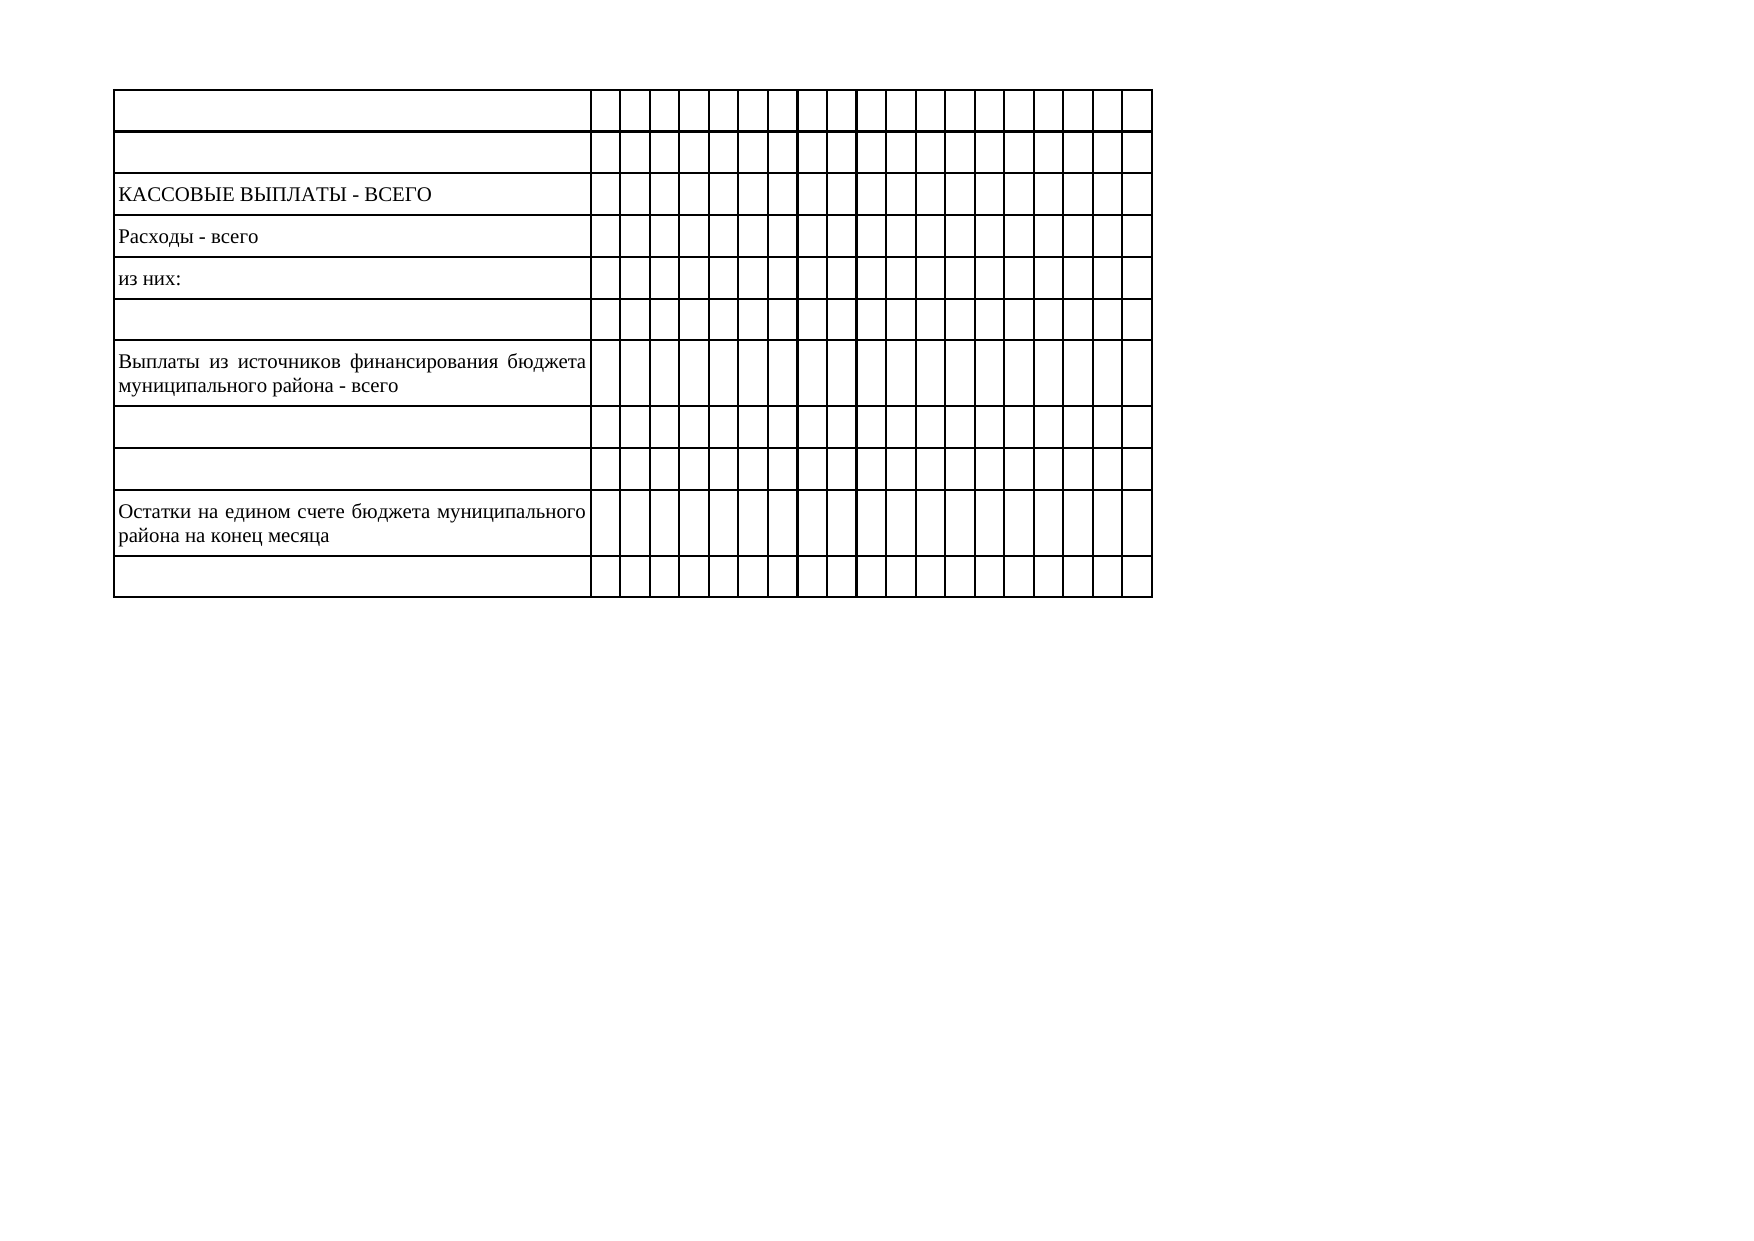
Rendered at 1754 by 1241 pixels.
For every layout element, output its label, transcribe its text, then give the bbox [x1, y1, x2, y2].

table_cell [621, 341, 649, 405]
table_cell [621, 174, 649, 214]
table_cell [976, 174, 1003, 214]
table_cell [799, 216, 826, 256]
table_cell [1035, 258, 1062, 297]
table_cell [739, 341, 767, 405]
table_cell [1035, 557, 1062, 596]
table_cell [1035, 491, 1062, 554]
table_cell [621, 449, 649, 489]
table_cell [651, 91, 678, 130]
table_cell [799, 174, 826, 214]
table_cell [769, 216, 796, 256]
table_cell [1123, 449, 1151, 489]
table_cell [1005, 216, 1033, 256]
table_cell [828, 557, 855, 596]
table_cell [887, 341, 915, 405]
table_cell [592, 300, 619, 339]
table_cell [651, 174, 678, 214]
table_cell [1005, 133, 1033, 172]
table_cell [651, 133, 678, 172]
table_cell [621, 557, 649, 596]
table_cell [621, 491, 649, 554]
table_cell [592, 258, 619, 297]
table_cell [1094, 174, 1121, 214]
table_cell [828, 341, 855, 405]
table_cell [592, 491, 619, 554]
table_cell [710, 491, 737, 554]
table_cell [1035, 407, 1062, 447]
table_cell [917, 258, 944, 297]
table_cell [739, 91, 767, 130]
table_cell [799, 258, 826, 297]
table_cell [799, 449, 826, 489]
table_cell [115, 449, 590, 489]
table_cell [917, 174, 944, 214]
table_cell [976, 557, 1003, 596]
table_cell [1064, 341, 1092, 405]
table_cell [976, 258, 1003, 297]
table_cell [1123, 491, 1151, 554]
table_cell [710, 174, 737, 214]
table_cell [739, 449, 767, 489]
table_cell [769, 449, 796, 489]
table_cell [858, 557, 885, 596]
table_cell [946, 407, 974, 447]
table_cell [887, 491, 915, 554]
table_cell [680, 407, 708, 447]
table_cell [115, 300, 590, 339]
table_cell [1123, 133, 1151, 172]
table_cell [828, 174, 855, 214]
table_cell [769, 258, 796, 297]
table_cell [769, 557, 796, 596]
table_cell [1094, 300, 1121, 339]
table_cell [739, 300, 767, 339]
table_cell [710, 300, 737, 339]
table_cell [651, 216, 678, 256]
table_cell [1094, 91, 1121, 130]
table_cell [621, 216, 649, 256]
table_cell [917, 449, 944, 489]
table_cell [1094, 557, 1121, 596]
table_cell [651, 300, 678, 339]
table_cell [946, 449, 974, 489]
table_cell [1064, 557, 1092, 596]
table_cell [680, 341, 708, 405]
table_cell [621, 407, 649, 447]
table_cell [1123, 557, 1151, 596]
table_cell Выплаты из источников финансирования бюджета муниципального района - всего [115, 341, 590, 405]
table_cell [651, 491, 678, 554]
table_cell [1005, 91, 1033, 130]
table_cell [1064, 133, 1092, 172]
table_cell [1064, 407, 1092, 447]
table_cell [1123, 341, 1151, 405]
table_cell [1064, 258, 1092, 297]
table_cell КАССОВЫЕ ВЫПЛАТЫ - ВСЕГО [115, 174, 590, 214]
table_cell [621, 91, 649, 130]
table_cell [769, 174, 796, 214]
table_cell [887, 133, 915, 172]
table_cell [828, 491, 855, 554]
table_cell [1123, 174, 1151, 214]
table_cell [651, 557, 678, 596]
table_cell [976, 449, 1003, 489]
table_cell [917, 300, 944, 339]
table_cell [887, 216, 915, 256]
table_cell [1035, 341, 1062, 405]
table_cell [710, 449, 737, 489]
table_cell [739, 258, 767, 297]
table_cell [946, 133, 974, 172]
table_cell [592, 91, 619, 130]
table_cell [739, 407, 767, 447]
table_cell [651, 341, 678, 405]
table_cell [710, 91, 737, 130]
table_cell [976, 491, 1003, 554]
table_cell Расходы - всего [115, 216, 590, 256]
table_cell [917, 491, 944, 554]
table_cell [946, 491, 974, 554]
table_cell [1094, 133, 1121, 172]
table_cell [1123, 91, 1151, 130]
table_cell [799, 133, 826, 172]
table_cell [976, 407, 1003, 447]
table_cell [621, 300, 649, 339]
table_cell [1035, 300, 1062, 339]
table_cell [680, 91, 708, 130]
table_cell [710, 341, 737, 405]
table_cell [710, 133, 737, 172]
table_cell [1005, 341, 1033, 405]
table_cell [828, 133, 855, 172]
table_cell [946, 341, 974, 405]
table_cell [1064, 216, 1092, 256]
table_cell Остатки на едином счете бюджета муниципального района на конец месяца [115, 491, 590, 554]
table_cell [1035, 91, 1062, 130]
table_cell [769, 341, 796, 405]
table_cell [1094, 449, 1121, 489]
table_cell [592, 216, 619, 256]
table_cell [1064, 491, 1092, 554]
table_cell [887, 557, 915, 596]
table_cell [887, 407, 915, 447]
table_cell [946, 258, 974, 297]
table_cell [1005, 300, 1033, 339]
table_cell [769, 300, 796, 339]
table_cell [1094, 216, 1121, 256]
table_cell [976, 91, 1003, 130]
table_cell [710, 557, 737, 596]
table_cell [621, 133, 649, 172]
table_cell [1035, 174, 1062, 214]
table_cell [1064, 91, 1092, 130]
table_cell [976, 133, 1003, 172]
table_cell [680, 300, 708, 339]
table_cell [651, 407, 678, 447]
table_cell [946, 300, 974, 339]
table_cell [769, 491, 796, 554]
table_cell [739, 216, 767, 256]
table_cell [858, 133, 885, 172]
table_cell [828, 91, 855, 130]
table_cell [115, 91, 590, 130]
table_cell [710, 407, 737, 447]
table_cell [858, 300, 885, 339]
table_cell [651, 449, 678, 489]
table_cell [917, 557, 944, 596]
table_cell [917, 216, 944, 256]
table_cell [592, 133, 619, 172]
table_cell [828, 216, 855, 256]
table_cell [592, 557, 619, 596]
table_cell [799, 491, 826, 554]
table_cell [592, 341, 619, 405]
table_cell [858, 407, 885, 447]
table_cell [828, 300, 855, 339]
table_cell [887, 449, 915, 489]
table_cell [680, 258, 708, 297]
table_cell [621, 258, 649, 297]
table_cell [710, 216, 737, 256]
table_cell [976, 300, 1003, 339]
table_cell [1064, 174, 1092, 214]
table_cell [769, 133, 796, 172]
table_cell [769, 407, 796, 447]
table_cell [1094, 407, 1121, 447]
table_cell [887, 258, 915, 297]
table_cell [799, 407, 826, 447]
table_cell [946, 174, 974, 214]
table_cell [1094, 491, 1121, 554]
table_cell [1005, 557, 1033, 596]
table_cell [799, 91, 826, 130]
table_cell [1123, 300, 1151, 339]
table_cell [1094, 341, 1121, 405]
table_cell [1035, 133, 1062, 172]
table_cell [976, 341, 1003, 405]
table_cell [917, 407, 944, 447]
table_cell [1005, 258, 1033, 297]
table_cell [799, 300, 826, 339]
table_cell [946, 216, 974, 256]
table_cell [1123, 258, 1151, 297]
table_cell [680, 174, 708, 214]
table_cell [1064, 449, 1092, 489]
table_cell [680, 133, 708, 172]
table_cell [739, 491, 767, 554]
table_cell [710, 258, 737, 297]
table_cell [592, 407, 619, 447]
table_cell [887, 300, 915, 339]
table_cell [858, 174, 885, 214]
table_cell из них: [115, 258, 590, 297]
table_cell [115, 133, 590, 172]
table_cell [799, 557, 826, 596]
table_cell [680, 216, 708, 256]
table_cell [1123, 407, 1151, 447]
table_cell [917, 341, 944, 405]
table_cell [858, 341, 885, 405]
table_cell [115, 407, 590, 447]
table_cell [858, 491, 885, 554]
table_cell [739, 557, 767, 596]
table_cell [680, 491, 708, 554]
table_cell [946, 91, 974, 130]
table_cell [1005, 449, 1033, 489]
table_cell [592, 174, 619, 214]
table_cell [1035, 449, 1062, 489]
table_cell [858, 449, 885, 489]
table_cell [1123, 216, 1151, 256]
table_cell [887, 91, 915, 130]
table_cell [680, 557, 708, 596]
table_cell [769, 91, 796, 130]
table_cell [739, 133, 767, 172]
table_cell [592, 449, 619, 489]
table_cell [858, 91, 885, 130]
table_cell [115, 557, 590, 596]
table_cell [917, 91, 944, 130]
table_cell [1005, 174, 1033, 214]
table_cell [1035, 216, 1062, 256]
table_cell [858, 258, 885, 297]
table_cell [680, 449, 708, 489]
table_cell [1005, 407, 1033, 447]
table_cell [739, 174, 767, 214]
table_cell [887, 174, 915, 214]
table_cell [1005, 491, 1033, 554]
table_cell [976, 216, 1003, 256]
table_cell [828, 407, 855, 447]
table_cell [1094, 258, 1121, 297]
table_cell [799, 341, 826, 405]
table_cell [828, 258, 855, 297]
table_cell [828, 449, 855, 489]
table_cell [1064, 300, 1092, 339]
table_cell [651, 258, 678, 297]
table_cell [946, 557, 974, 596]
table_cell [917, 133, 944, 172]
table_cell [858, 216, 885, 256]
